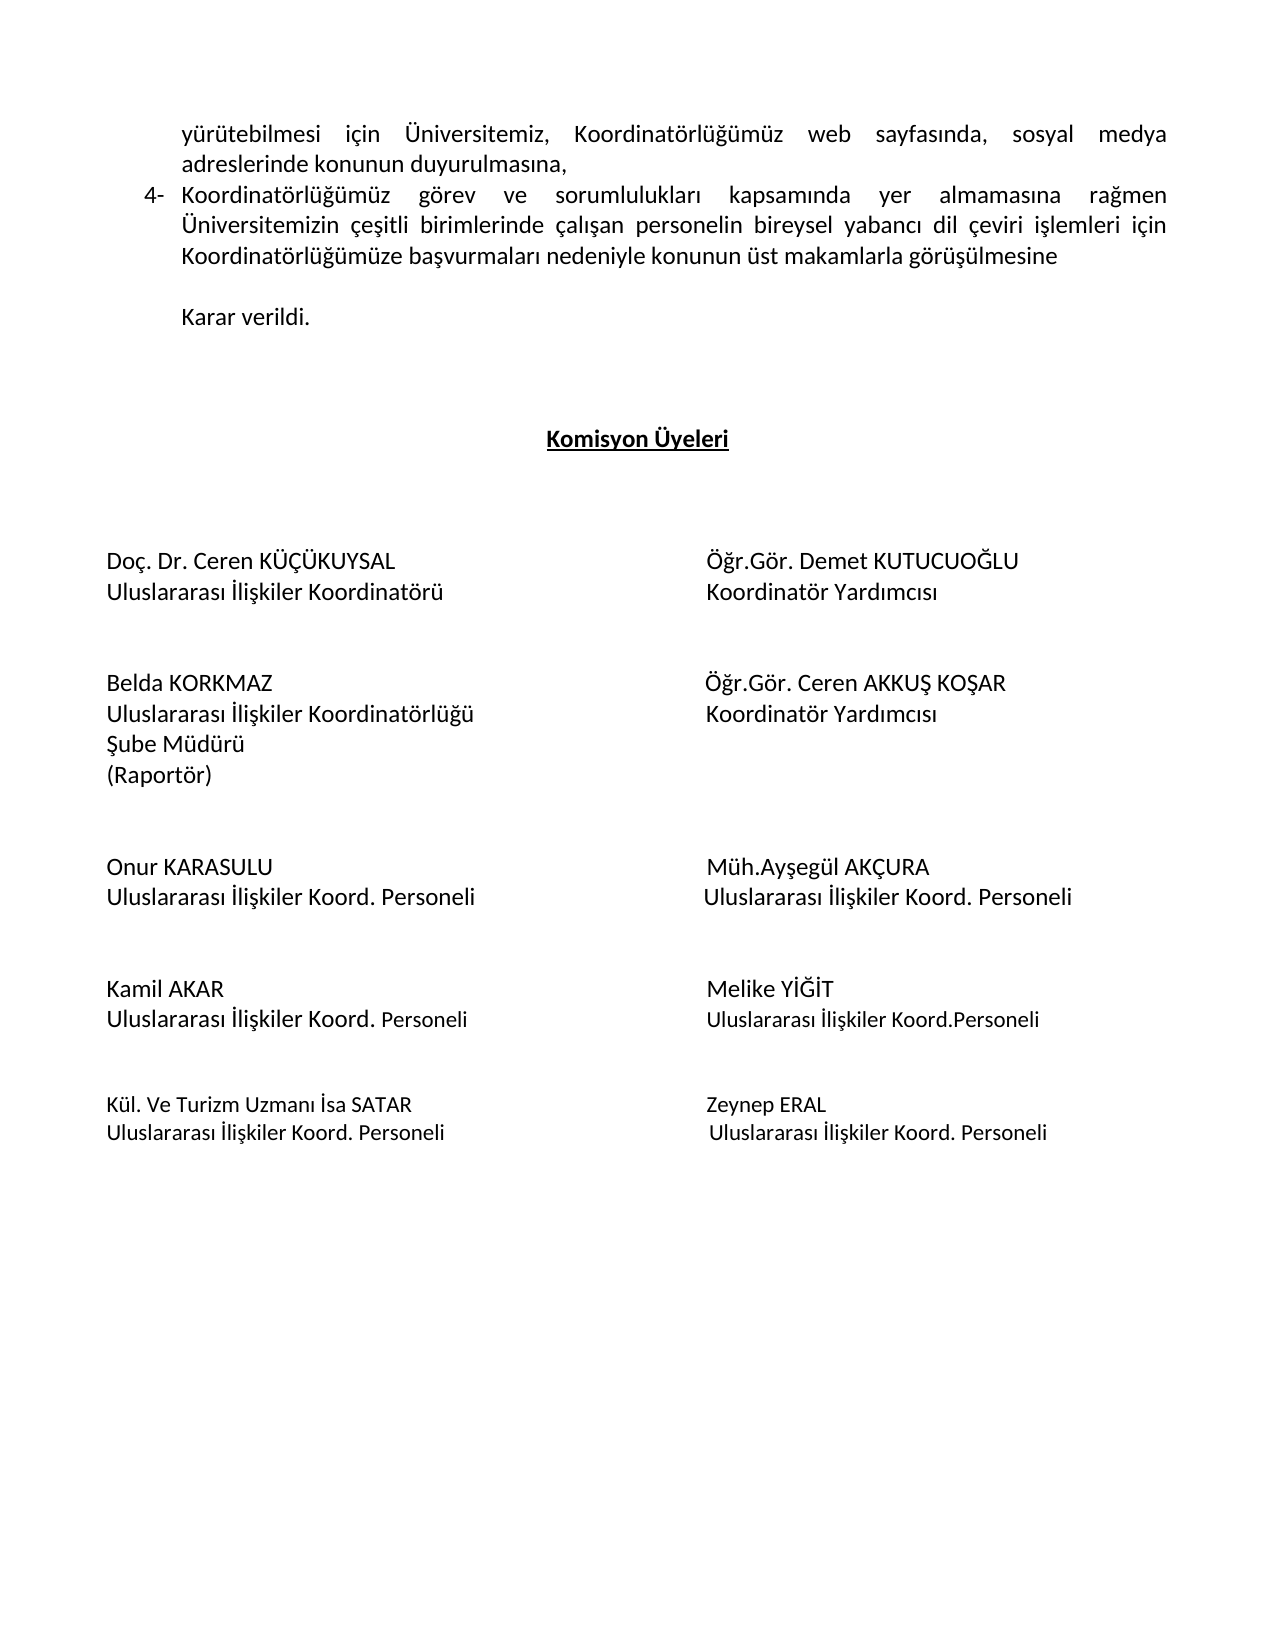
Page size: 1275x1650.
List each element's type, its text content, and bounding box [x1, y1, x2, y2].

text Uluslararası İlişkiler Koordinatörlüğü Koordinatör Yardımcısı [106, 698, 1169, 728]
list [144, 118, 1169, 179]
text Uluslararası İlişkiler Koordinatörü Koordinatör Yardımcısı [106, 576, 1169, 606]
text (Raportör) [106, 759, 1169, 789]
list Karar verildi. [181, 301, 1169, 332]
text Kül. Ve Turizm Uzmanı İsa SATAR Zeynep ERAL [106, 1090, 1169, 1118]
text Komisyon Üyeleri [106, 423, 1169, 454]
text Uluslararası İlişkiler Koord. Personeli Uluslararası İlişkiler Koord.Personeli [106, 1003, 1169, 1034]
text Uluslararası İlişkiler Koord. Personeli Uluslararası İlişkiler Koord. Personeli [106, 881, 1169, 912]
text Uluslararası İlişkiler Koord. Personeli Uluslararası İlişkiler Koord. Personeli [106, 1118, 1169, 1146]
text Onur KARASULU Müh.Ayşegül AKÇURA [106, 851, 1169, 881]
text Belda KORKMAZ Öğr.Gör. Ceren AKKUŞ KOŞAR [106, 667, 1169, 698]
list Koordinatörlüğümüz görev ve sorumlulukları kapsamında yer almamasına rağmen Üniversitemizin çeşitli birimlerinde çalışan personelin bireysel yabancı dil çeviri işlemleri için Koordinatörlüğümüze başvurmaları nedeniyle konunun üst makamlarla görüşülmesine [144, 179, 1169, 271]
text Kamil AKAR Melike YİĞİT [106, 973, 1169, 1003]
text Doç. Dr. Ceren KÜÇÜKUYSAL Öğr.Gör. Demet KUTUCUOĞLU [106, 545, 1169, 576]
text Şube Müdürü [106, 728, 1169, 759]
